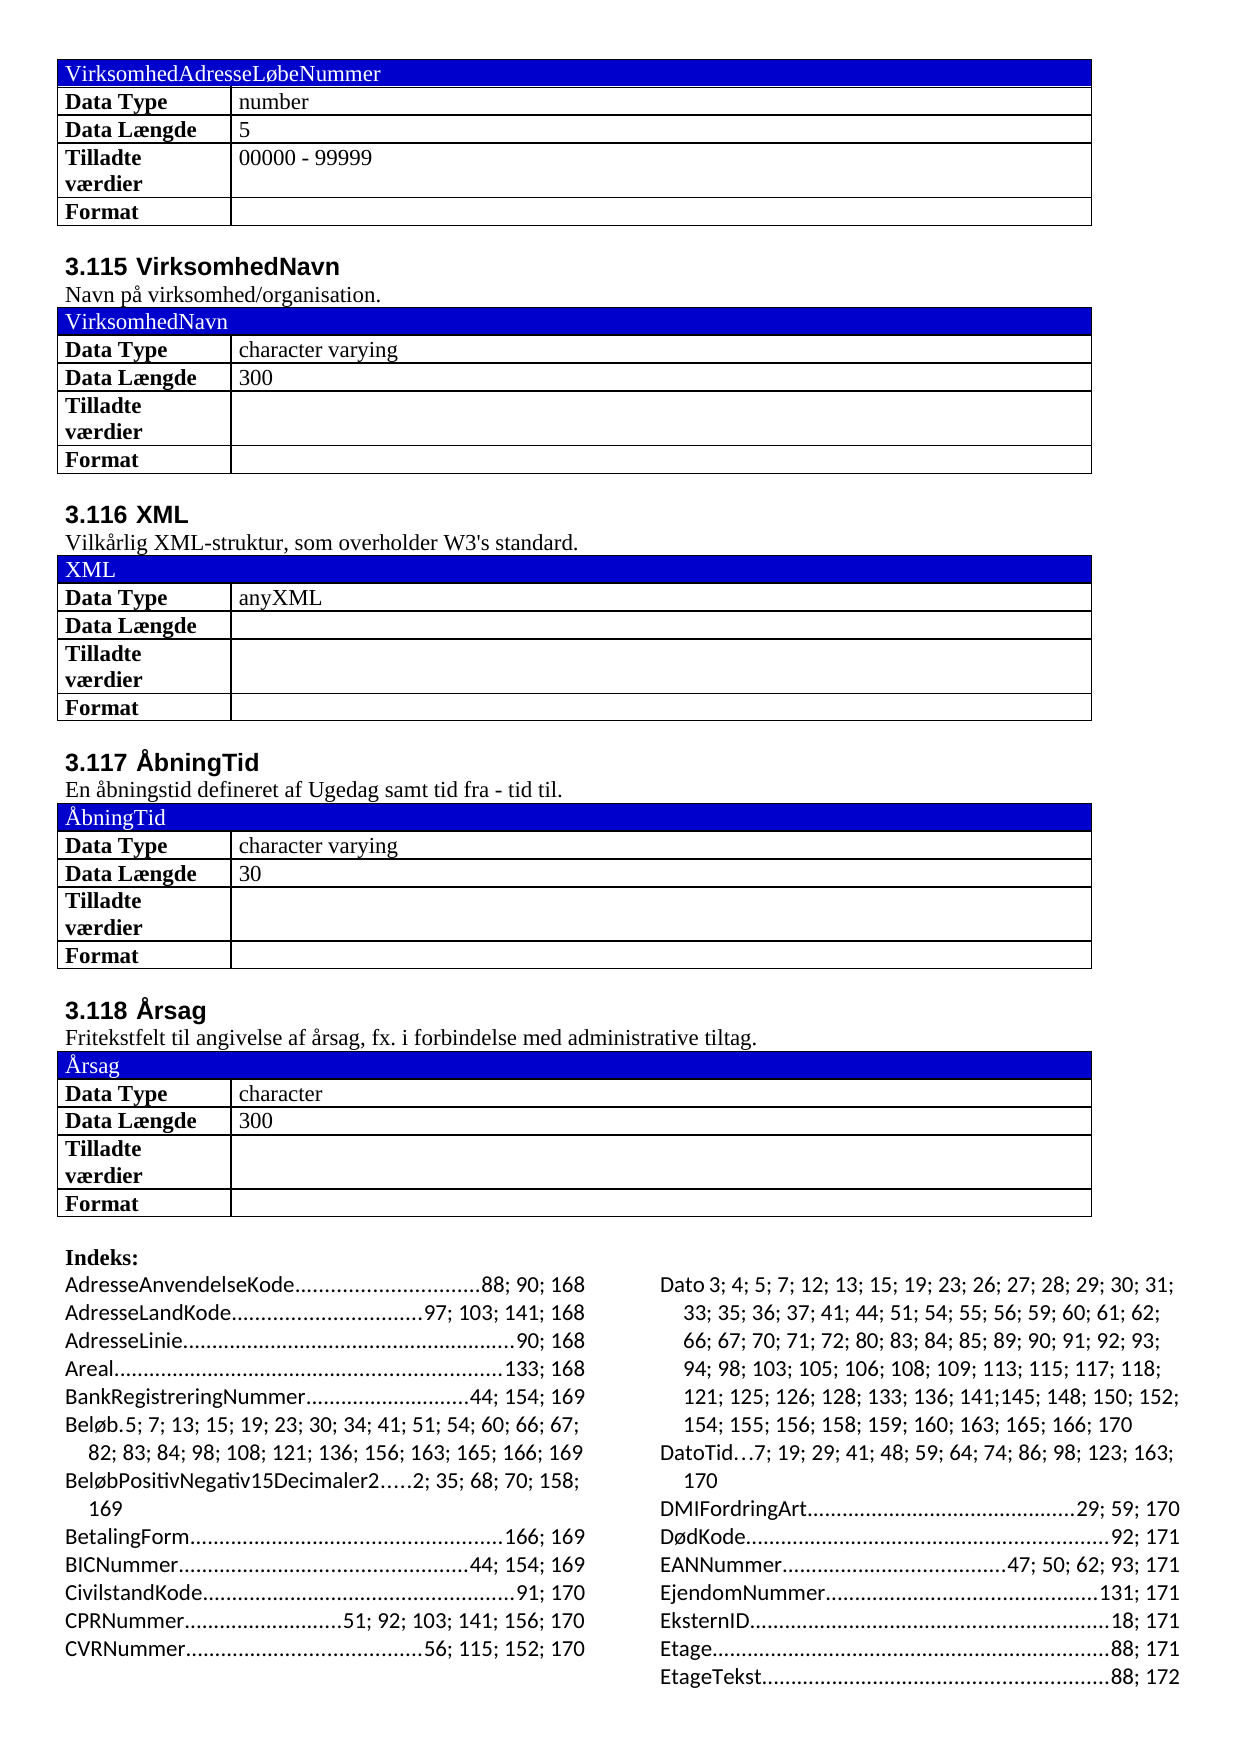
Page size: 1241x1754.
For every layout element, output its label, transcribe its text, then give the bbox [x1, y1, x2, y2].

text BankRegistreringNummer 44; 154; 169 [65, 1382, 586, 1410]
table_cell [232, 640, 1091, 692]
text AdresseLandKode 97; 103; 141; 168 [65, 1298, 586, 1326]
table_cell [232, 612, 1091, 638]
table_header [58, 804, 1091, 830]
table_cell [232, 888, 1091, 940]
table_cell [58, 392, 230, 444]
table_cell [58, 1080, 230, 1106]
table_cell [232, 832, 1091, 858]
text Beløb 5; 7; 13; 15; 19; 23; 30; 34; 41; 51; 54; 60; 66; 67; 82; 83; 84; 98; 108; 121; 136; 156; 163; 165; 166; 169 [65, 1410, 586, 1466]
text DødKode 92; 171 [660, 1522, 1181, 1550]
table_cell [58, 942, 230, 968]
text AdresseLinie 90; 168 [65, 1326, 586, 1354]
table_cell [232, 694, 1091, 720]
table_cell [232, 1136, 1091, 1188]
subtitle Årsag [65, 996, 1181, 1024]
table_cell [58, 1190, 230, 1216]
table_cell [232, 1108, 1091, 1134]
text Etage 88; 171 [660, 1634, 1181, 1662]
text DMIFordringArt 29; 59; 170 [660, 1494, 1181, 1522]
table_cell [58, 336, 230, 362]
text Vilkårlig XML-struktur, som overholder W3's standard. [65, 528, 1181, 555]
text Indeks: [65, 1243, 1181, 1270]
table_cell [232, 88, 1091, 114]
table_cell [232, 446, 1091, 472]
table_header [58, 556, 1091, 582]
text CVRNummer 56; 115; 152; 170 [65, 1634, 586, 1662]
text CPRNummer 51; 92; 103; 141; 156; 170 [65, 1606, 586, 1634]
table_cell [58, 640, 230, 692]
text EjendomNummer 131; 171 [660, 1578, 1181, 1606]
text EtageTekst 88; 172 [660, 1662, 1181, 1690]
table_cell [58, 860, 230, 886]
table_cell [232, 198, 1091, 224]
text EANNummer 47; 50; 62; 93; 171 [660, 1550, 1181, 1578]
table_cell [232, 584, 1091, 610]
text Navn på virksomhed/organisation. [65, 281, 1181, 307]
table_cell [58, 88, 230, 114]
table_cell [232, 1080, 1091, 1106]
subtitle XML [65, 500, 1181, 528]
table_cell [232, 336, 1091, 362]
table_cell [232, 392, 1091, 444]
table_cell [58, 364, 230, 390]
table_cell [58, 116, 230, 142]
text BICNummer 44; 154; 169 [65, 1550, 586, 1578]
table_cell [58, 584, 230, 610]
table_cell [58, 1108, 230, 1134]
text AdresseAnvendelseKode 88; 90; 168 [65, 1270, 586, 1298]
text BeløbPositivNegativ15Decimaler2 2; 35; 68; 70; 158; 169 [65, 1466, 586, 1522]
text En åbningstid defineret af Ugedag samt tid fra - tid til. [65, 776, 1181, 803]
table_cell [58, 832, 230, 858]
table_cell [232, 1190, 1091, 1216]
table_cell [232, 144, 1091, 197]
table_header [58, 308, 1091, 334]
text DatoTid 7; 19; 29; 41; 48; 59; 64; 74; 86; 98; 123; 163; 170 [660, 1438, 1181, 1494]
text BetalingForm 166; 169 [65, 1522, 586, 1550]
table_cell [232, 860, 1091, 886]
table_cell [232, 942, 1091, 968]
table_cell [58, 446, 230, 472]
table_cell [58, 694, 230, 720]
text Fritekstfelt til angivelse af årsag, fx. i forbindelse med administrative tiltag. [65, 1024, 1181, 1051]
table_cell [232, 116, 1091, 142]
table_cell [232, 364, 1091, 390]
subtitle ÅbningTid [65, 748, 1181, 776]
subtitle VirksomhedNavn [65, 252, 1181, 281]
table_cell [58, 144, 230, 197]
text EksternID 18; 171 [660, 1606, 1181, 1634]
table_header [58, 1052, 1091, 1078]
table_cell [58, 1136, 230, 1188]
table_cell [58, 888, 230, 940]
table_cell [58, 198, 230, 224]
text Dato 3; 4; 5; 7; 12; 13; 15; 19; 23; 26; 27; 28; 29; 30; 31; 33; 35; 36; 37; 41; 44; 51; 54; 55; 56; 59; 60; 61; 62; 66; 67; 70; 71; 72; 80; 83; 84; 85; 89; 90; 91; 92; 93; 94; 98; 103; 105; 106; 108; 109; 113; 115; 117; 118; 121; 125; 126; 128; 133; 136; 141;145; 148; 150; 152; 154; 155; 156; 158; 159; 160; 163; 165; 166; 170 [660, 1270, 1181, 1438]
text Areal 133; 168 [65, 1354, 586, 1382]
text CivilstandKode 91; 170 [65, 1578, 586, 1606]
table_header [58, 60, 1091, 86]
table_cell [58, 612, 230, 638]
